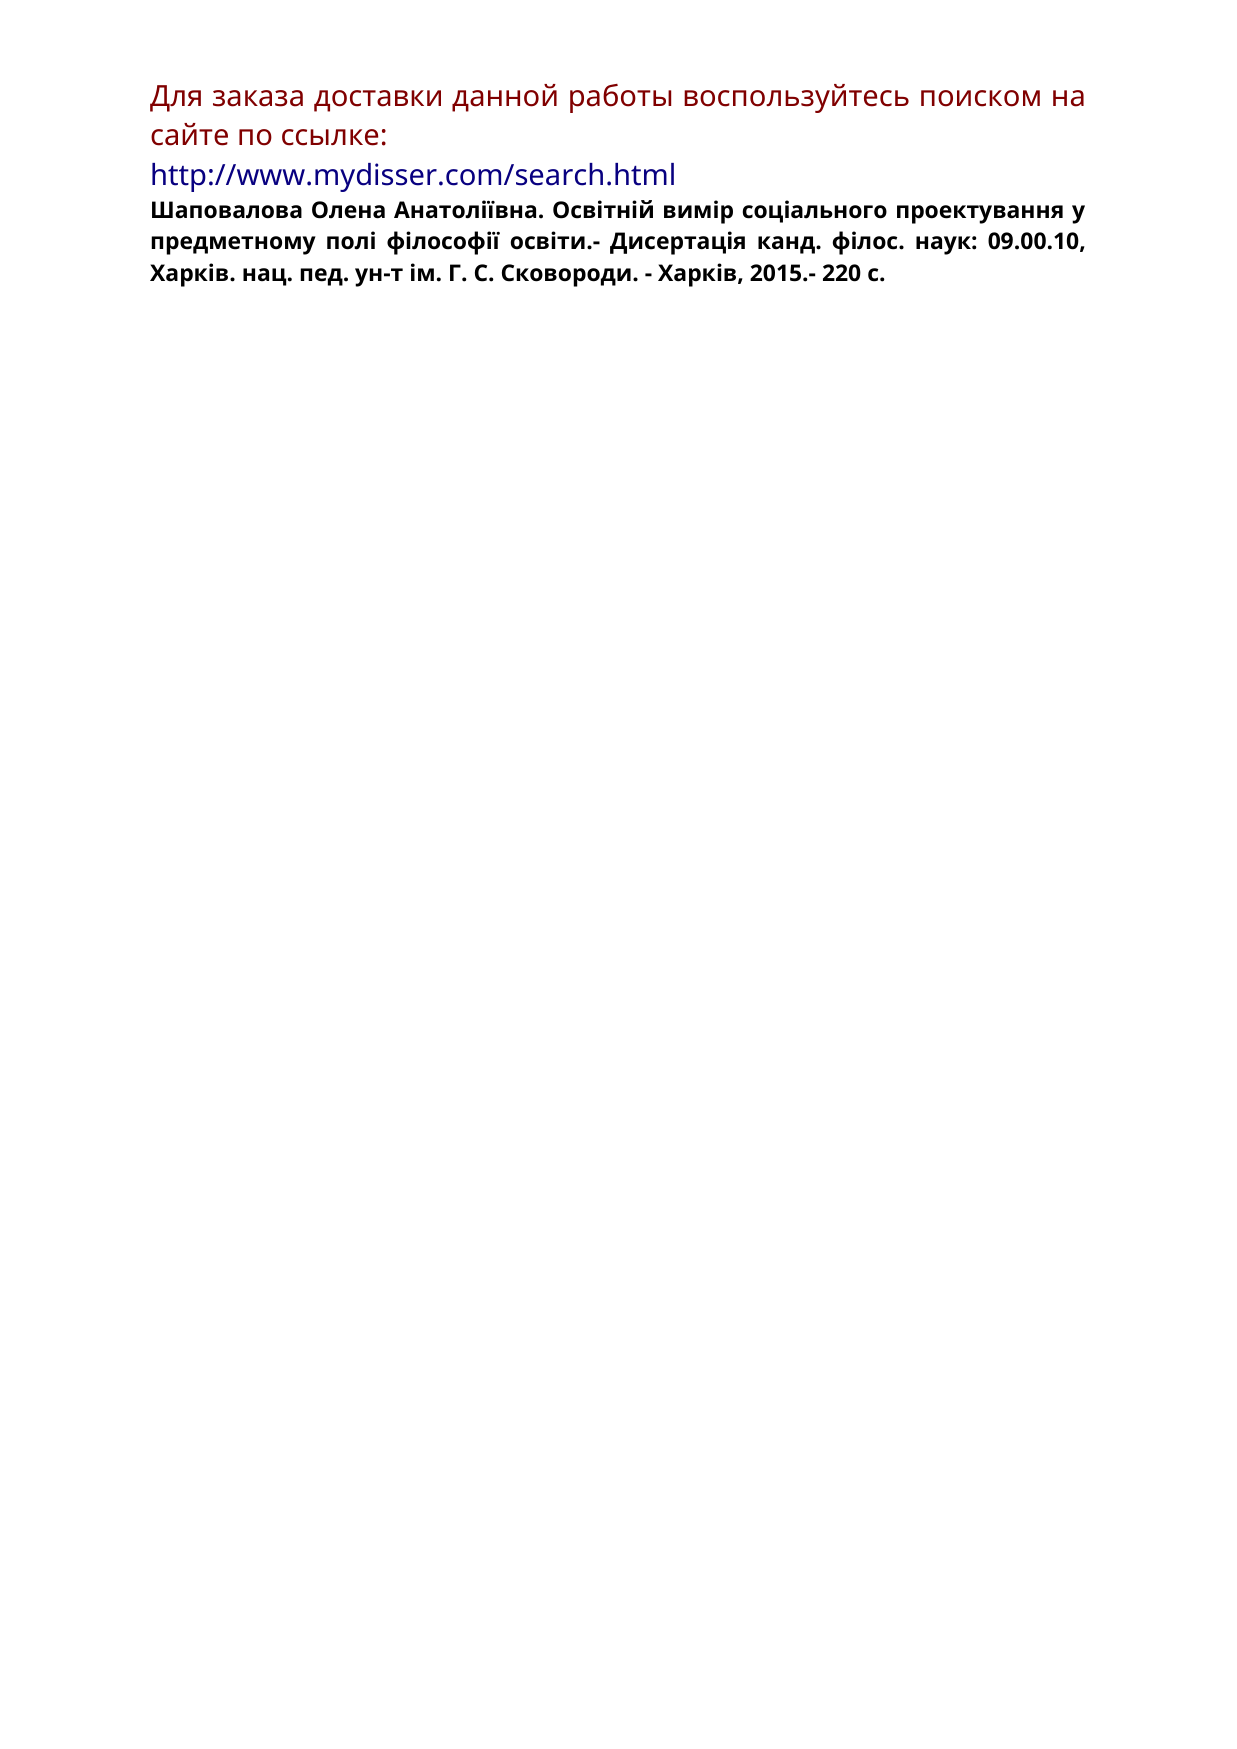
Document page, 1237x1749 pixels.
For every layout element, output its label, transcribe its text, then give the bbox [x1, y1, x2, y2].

text Шаповалова Олена Анатоліївна. Освітній вимір соціального проектування у предметному полі філософії освіти.- Дисертація канд. філос. наук: 09.00.10, Харків. нац. пед. ун-т ім. Г. С. Сковороди. - Харків, 2015.- 220 с. [150, 194, 1086, 288]
